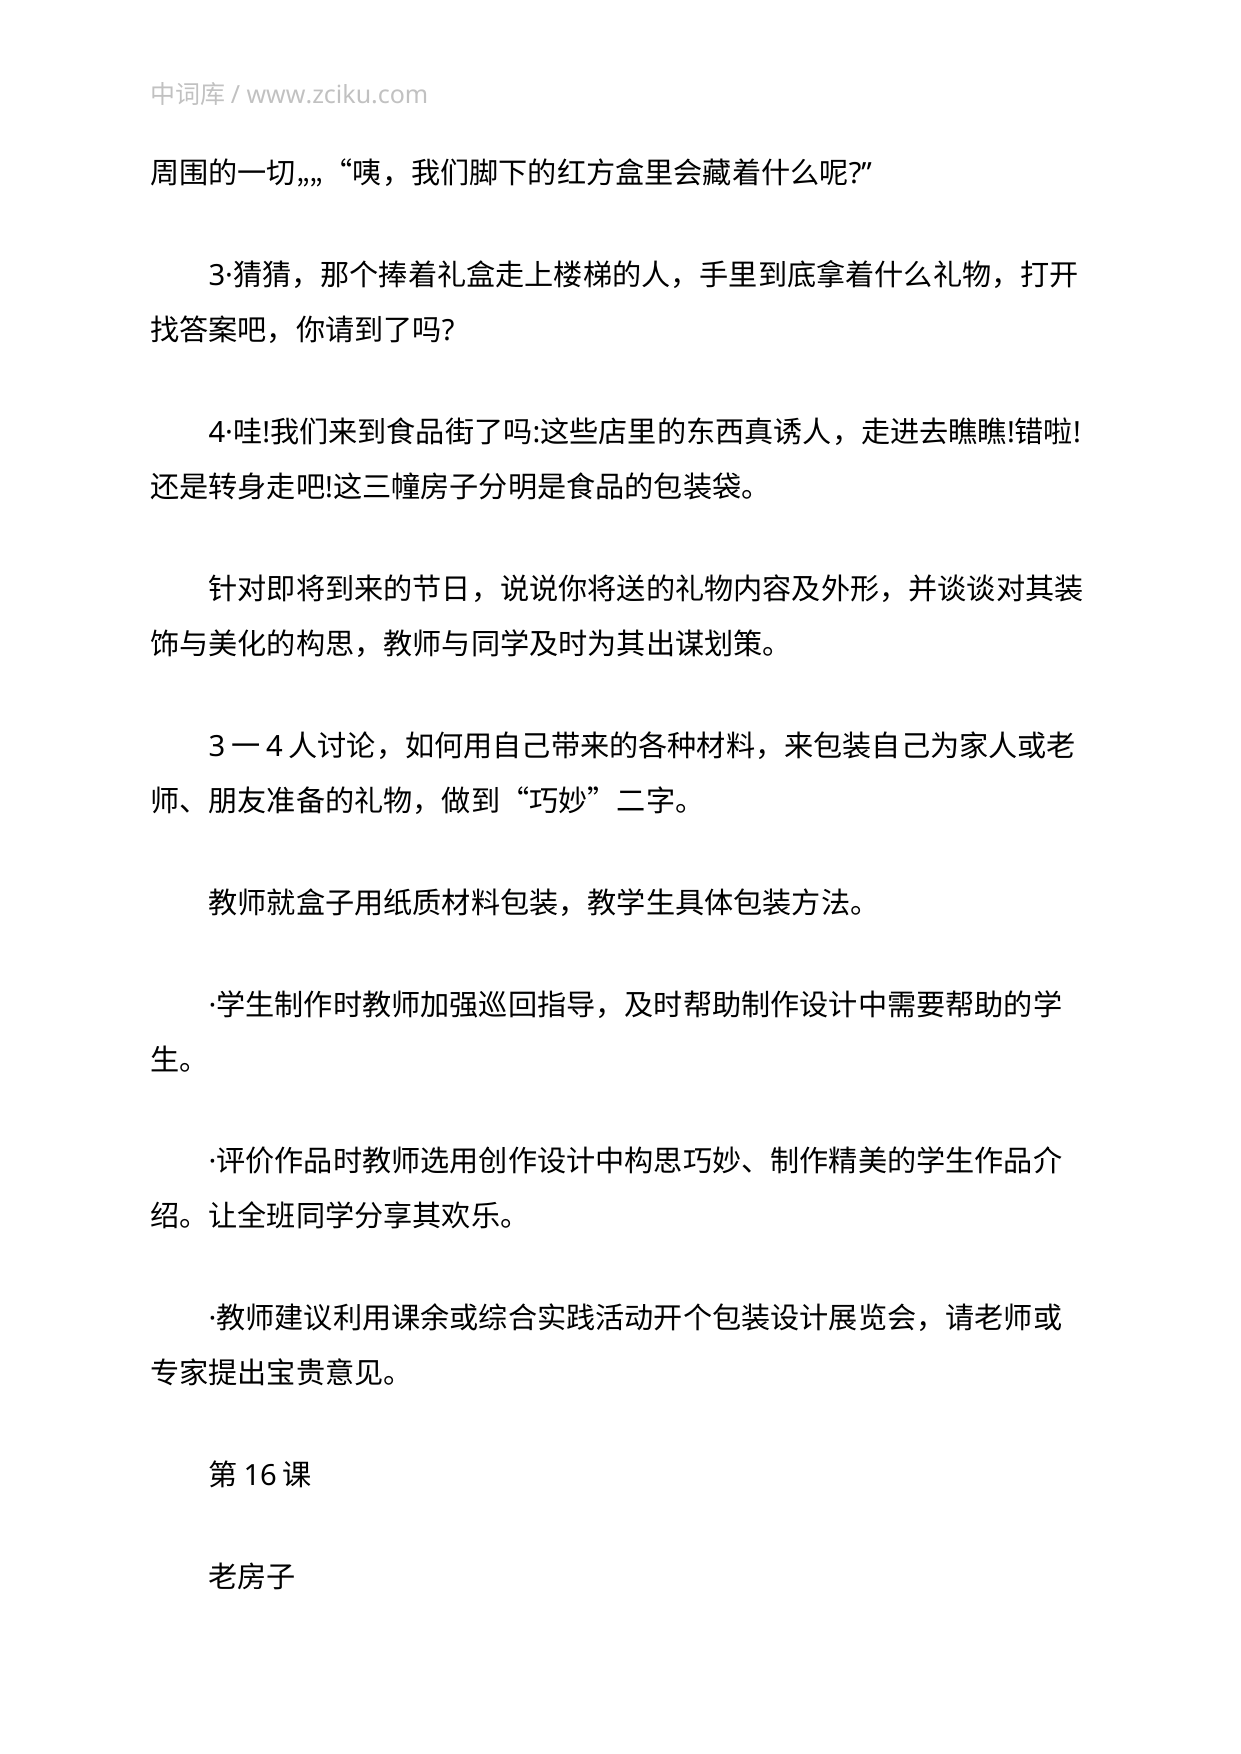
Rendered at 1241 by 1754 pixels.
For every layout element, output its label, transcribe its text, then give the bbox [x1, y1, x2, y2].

text ·教师建议利用课余或综合实践活动开个包装设计展览会，请老师或专家提出宝贵意见。 [150, 1295, 1090, 1392]
text 第16课 [150, 1451, 1090, 1494]
text 3·猜猜，那个捧着礼盒走上楼梯的人，手里到底拿着什么礼物，打开找答案吧，你请到了吗? [150, 252, 1090, 349]
text 老房子 [150, 1553, 1090, 1596]
text ·评价作品时教师选用创作设计中构思巧妙、制作精美的学生作品介绍。让全班同学分享其欢乐。 [150, 1138, 1090, 1235]
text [150, 150, 1090, 192]
text 3一4人讨论，如何用自己带来的各种材料，来包装自己为家人或老师、朋友准备的礼物，做到“巧妙”二字。 [150, 723, 1090, 820]
text 4·哇!我们来到食品街了吗:这些店里的东西真诱人，走进去瞧瞧!错啦!还是转身走吧!这三幢房子分明是食品的包装袋。 [150, 409, 1090, 506]
text 教师就盒子用纸质材料包装，教学生具体包装方法。 [150, 879, 1090, 922]
text 针对即将到来的节日，说说你将送的礼物内容及外形，并谈谈对其装饰与美化的构思，教师与同学及时为其出谋划策。 [150, 566, 1090, 663]
text ·学生制作时教师加强巡回指导，及时帮助制作设计中需要帮助的学生。 [150, 981, 1090, 1078]
